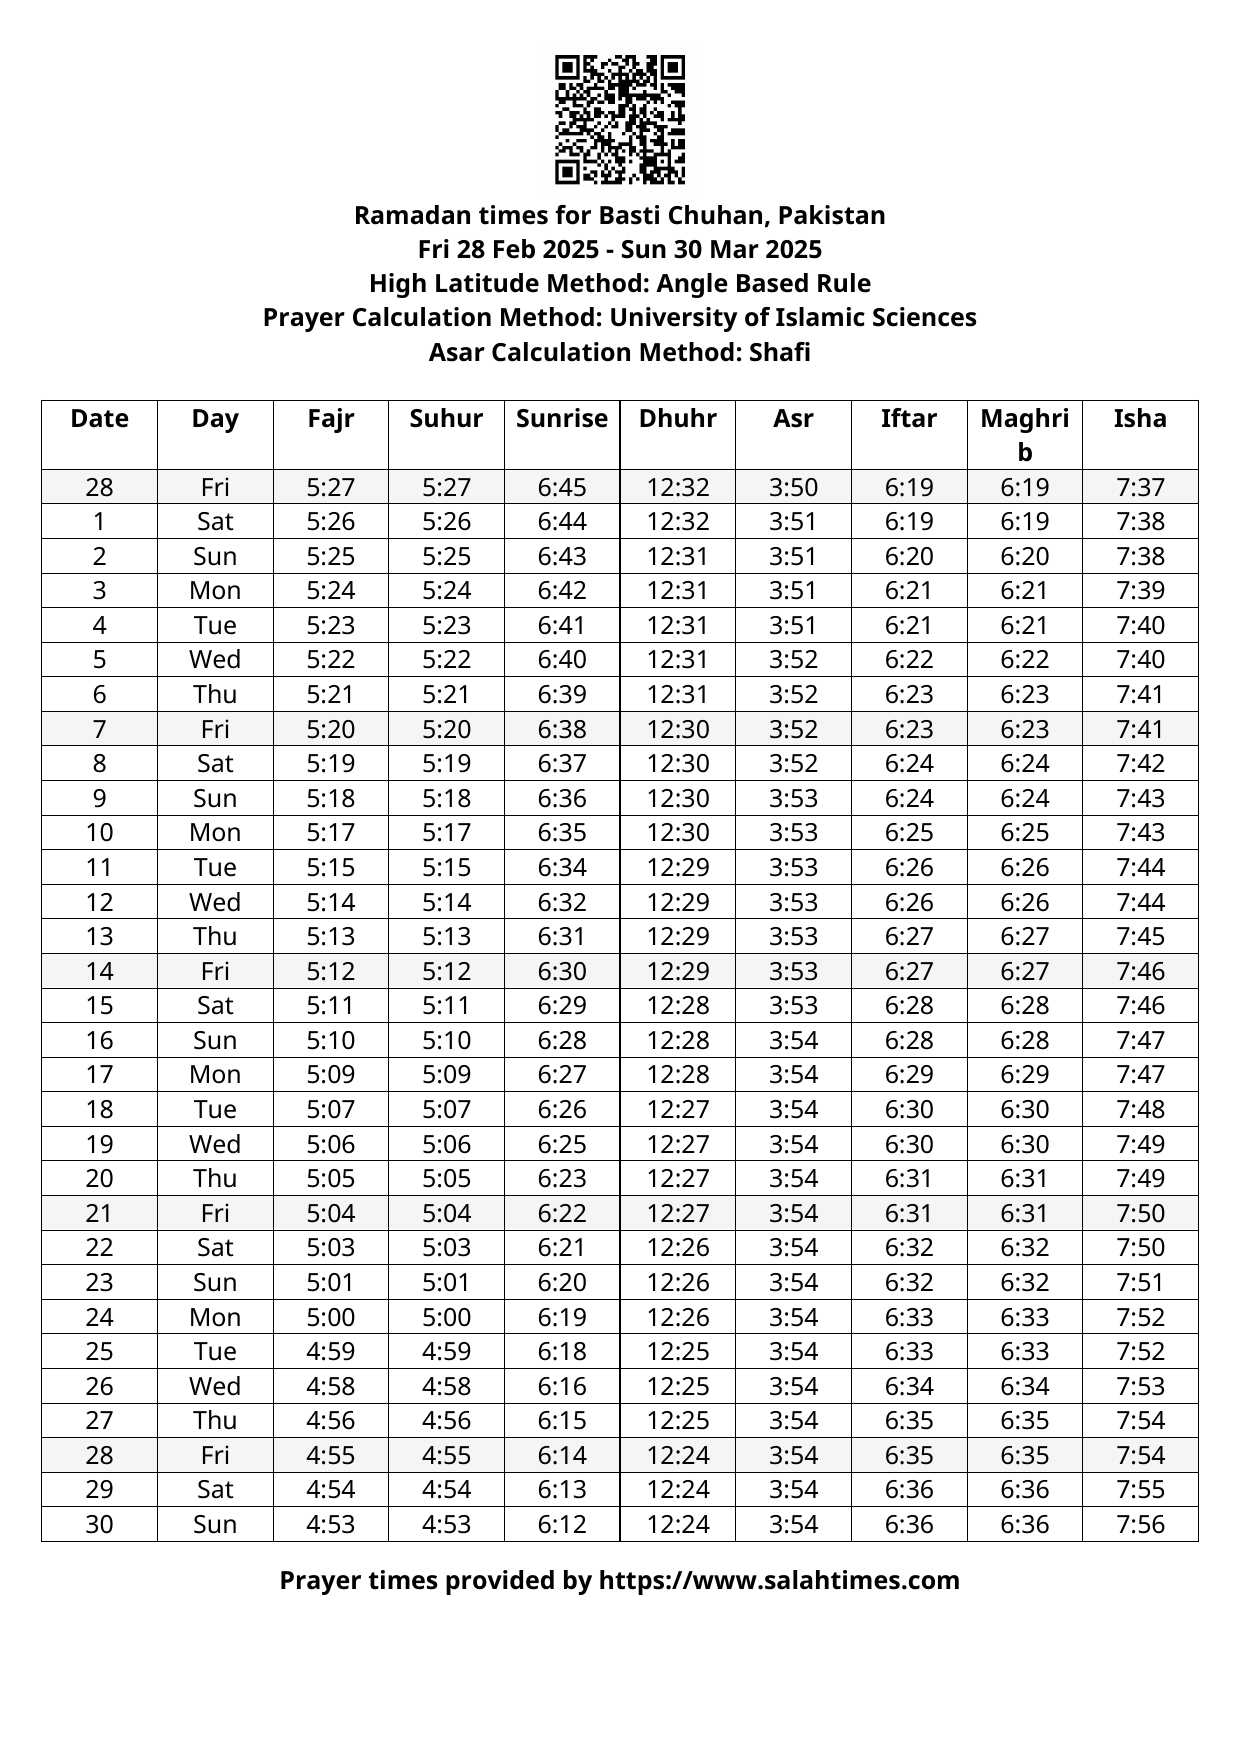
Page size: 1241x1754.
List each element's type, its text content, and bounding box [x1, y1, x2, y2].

table_cell 6:21 [505, 1231, 619, 1264]
table_cell 6:31 [968, 1196, 1082, 1229]
table_cell 5:20 [274, 712, 388, 745]
table_cell 5:18 [389, 781, 504, 814]
table_cell 5:00 [389, 1300, 504, 1333]
picture [542, 41, 699, 198]
table_cell 3:54 [736, 1127, 851, 1160]
table_cell Fri [158, 470, 273, 503]
table_cell 6:33 [852, 1334, 967, 1368]
table_cell 3:54 [736, 1161, 851, 1195]
table_cell 6:21 [968, 608, 1082, 642]
table_cell 5:00 [274, 1300, 388, 1333]
table_cell 6:23 [968, 677, 1082, 711]
table_cell 6:26 [852, 850, 967, 884]
table_cell 4:59 [389, 1334, 504, 1368]
table_cell 6:27 [968, 919, 1082, 953]
table_cell 5:15 [274, 850, 388, 884]
table_cell 5:22 [274, 643, 388, 676]
table_cell Sat [158, 1231, 273, 1264]
table_cell 6:37 [505, 746, 619, 780]
table_cell 6:27 [505, 1058, 619, 1091]
table_cell 27 [42, 1404, 157, 1437]
table_cell 3:53 [736, 781, 851, 814]
table_cell 25 [42, 1334, 157, 1368]
table_cell 6:26 [852, 885, 967, 918]
table_cell 6:32 [968, 1265, 1082, 1299]
table_cell Sun [158, 539, 273, 572]
table_cell 19 [42, 1127, 157, 1160]
table_cell 12:28 [621, 1023, 735, 1057]
table_cell 7:49 [1083, 1127, 1198, 1160]
table_cell 5:04 [274, 1196, 388, 1229]
table_cell 12:25 [621, 1369, 735, 1402]
table_cell 16 [42, 1023, 157, 1057]
table_cell Sun [158, 1507, 273, 1541]
table_cell 5:14 [389, 885, 504, 918]
table_cell 13 [42, 919, 157, 953]
table_cell 3:53 [736, 816, 851, 849]
table_cell 5:13 [274, 919, 388, 953]
table_cell 5:27 [389, 470, 504, 503]
table_header Asr [736, 401, 851, 469]
table_cell 6:34 [505, 850, 619, 884]
table_cell 7:44 [1083, 885, 1198, 918]
table_cell 6:19 [968, 504, 1082, 538]
table_cell 6:15 [505, 1404, 619, 1437]
table_cell 3:53 [736, 954, 851, 987]
table_cell 6:35 [852, 1404, 967, 1437]
table_cell 7:47 [1083, 1058, 1198, 1091]
table_cell 6:36 [505, 781, 619, 814]
table_cell 4:54 [274, 1473, 388, 1506]
table_cell 7:54 [1083, 1438, 1198, 1472]
table_cell 4:59 [274, 1334, 388, 1368]
table_cell 7:40 [1083, 643, 1198, 676]
table_cell 5:25 [389, 539, 504, 572]
table_cell 7:53 [1083, 1369, 1198, 1402]
table_cell 6:29 [968, 1058, 1082, 1091]
table_cell 12:28 [621, 989, 735, 1022]
table_cell Fri [158, 712, 273, 745]
table_cell 6 [42, 677, 157, 711]
table_cell 7:40 [1083, 608, 1198, 642]
table_cell 3:54 [736, 1473, 851, 1506]
table_header Day [158, 401, 273, 469]
table_cell Wed [158, 1127, 273, 1160]
table_cell 3:52 [736, 712, 851, 745]
table_cell 12:31 [621, 643, 735, 676]
table_cell 7:50 [1083, 1231, 1198, 1264]
text Prayer Calculation Method: University of Islamic Sciences [42, 300, 1198, 334]
table_cell 6:32 [852, 1265, 967, 1299]
table_cell 5:06 [274, 1127, 388, 1160]
table_cell 3:53 [736, 850, 851, 884]
table_cell 5:17 [389, 816, 504, 849]
table_cell 3:50 [736, 470, 851, 503]
table_cell 5:21 [274, 677, 388, 711]
table_cell 6:19 [505, 1300, 619, 1333]
table_cell 6:43 [505, 539, 619, 572]
table_cell 6:22 [505, 1196, 619, 1229]
table_cell 6:20 [852, 539, 967, 572]
table_cell 6:33 [968, 1334, 1082, 1368]
table_cell 12:30 [621, 816, 735, 849]
text Fri 28 Feb 2025 - Sun 30 Mar 2025 [42, 232, 1198, 266]
table_cell 6:23 [852, 712, 967, 745]
table_cell 6:27 [852, 954, 967, 987]
table_cell 23 [42, 1265, 157, 1299]
table_cell 3:53 [736, 989, 851, 1022]
text Asar Calculation Method: Shafi [42, 334, 1198, 368]
table_cell Wed [158, 1369, 273, 1402]
table_cell 5:23 [389, 608, 504, 642]
table_cell Fri [158, 954, 273, 987]
table_cell 3:54 [736, 1404, 851, 1437]
table_cell 1 [42, 504, 157, 538]
table_cell 6:31 [852, 1161, 967, 1195]
table_cell 5:03 [274, 1231, 388, 1264]
table_cell 5:26 [389, 504, 504, 538]
table_cell 12:26 [621, 1265, 735, 1299]
table_cell 6:28 [852, 1023, 967, 1057]
table_cell 7:45 [1083, 919, 1198, 953]
table_cell 6:32 [505, 885, 619, 918]
table_cell 5:05 [389, 1161, 504, 1195]
table_cell 3:54 [736, 1231, 851, 1264]
table_cell 6:40 [505, 643, 619, 676]
table_cell 4:53 [389, 1507, 504, 1541]
table_cell 6:12 [505, 1507, 619, 1541]
table_cell 3 [42, 574, 157, 607]
table_cell 3:54 [736, 1369, 851, 1402]
table_cell 6:41 [505, 608, 619, 642]
table_cell 7:52 [1083, 1334, 1198, 1368]
table_cell 5:21 [389, 677, 504, 711]
table_cell 12:29 [621, 885, 735, 918]
table_cell 5:13 [389, 919, 504, 953]
table_cell 10 [42, 816, 157, 849]
table_cell 6:35 [852, 1438, 967, 1472]
table_cell 3:54 [736, 1334, 851, 1368]
table_cell 6:19 [968, 470, 1082, 503]
table_cell 5:24 [274, 574, 388, 607]
table_cell 6:38 [505, 712, 619, 745]
table_cell 12:30 [621, 781, 735, 814]
table_cell 5:26 [274, 504, 388, 538]
table_cell 6:16 [505, 1369, 619, 1402]
table_cell 5:20 [389, 712, 504, 745]
table_cell 7:38 [1083, 504, 1198, 538]
table_cell 3:53 [736, 919, 851, 953]
table_cell 6:34 [968, 1369, 1082, 1402]
table_cell 6:29 [505, 989, 619, 1022]
table_cell 12:24 [621, 1438, 735, 1472]
table_cell 4:55 [274, 1438, 388, 1472]
table_cell 6:27 [968, 954, 1082, 987]
table_cell 5:04 [389, 1196, 504, 1229]
table_cell 5:12 [274, 954, 388, 987]
table_cell 3:52 [736, 643, 851, 676]
table_cell 5:24 [389, 574, 504, 607]
table_cell Tue [158, 1334, 273, 1368]
table_cell 6:14 [505, 1438, 619, 1472]
table_header Maghrib [968, 401, 1082, 469]
table_cell 12:29 [621, 919, 735, 953]
table_cell Sat [158, 1473, 273, 1506]
text Ramadan times for Basti Chuhan, Pakistan [42, 198, 1198, 232]
table_cell 3:54 [736, 1023, 851, 1057]
table_cell 12:31 [621, 574, 735, 607]
table_cell 28 [42, 1438, 157, 1472]
table_cell Thu [158, 1161, 273, 1195]
table_cell Fri [158, 1438, 273, 1472]
table_cell 6:30 [968, 1127, 1082, 1160]
table_cell 3:54 [736, 1507, 851, 1541]
table_cell 6:32 [852, 1231, 967, 1264]
table_cell 12:26 [621, 1300, 735, 1333]
table_cell 18 [42, 1092, 157, 1126]
table_cell 6:23 [852, 677, 967, 711]
table_cell 14 [42, 954, 157, 987]
table_cell Sun [158, 1023, 273, 1057]
table_cell 5:03 [389, 1231, 504, 1264]
table_cell 7:44 [1083, 850, 1198, 884]
table_cell 6:36 [968, 1507, 1082, 1541]
table_cell 6:29 [852, 1058, 967, 1091]
table_cell 12:25 [621, 1404, 735, 1437]
table_cell 4:56 [389, 1404, 504, 1437]
table_cell 7:37 [1083, 470, 1198, 503]
table_cell 7:54 [1083, 1404, 1198, 1437]
table_cell 5:05 [274, 1161, 388, 1195]
table_cell 5 [42, 643, 157, 676]
table_cell 7:46 [1083, 989, 1198, 1022]
table_cell 3:53 [736, 885, 851, 918]
table_cell 3:54 [736, 1092, 851, 1126]
table_cell 7:49 [1083, 1161, 1198, 1195]
table_cell 6:31 [968, 1161, 1082, 1195]
table_cell Thu [158, 1404, 273, 1437]
table_cell 5:10 [274, 1023, 388, 1057]
table_cell 30 [42, 1507, 157, 1541]
table_cell 6:22 [968, 643, 1082, 676]
table_cell 3:51 [736, 574, 851, 607]
table_cell 4:56 [274, 1404, 388, 1437]
table_cell Mon [158, 816, 273, 849]
table_cell 5:06 [389, 1127, 504, 1160]
table_header Suhur [389, 401, 504, 469]
table_cell 21 [42, 1196, 157, 1229]
table_cell Thu [158, 919, 273, 953]
table_cell 5:19 [274, 746, 388, 780]
table_cell 6:45 [505, 470, 619, 503]
table_cell 6:21 [852, 608, 967, 642]
table_cell 12:27 [621, 1127, 735, 1160]
table_cell 4:55 [389, 1438, 504, 1472]
table_cell 22 [42, 1231, 157, 1264]
table_cell 6:13 [505, 1473, 619, 1506]
table_header Sunrise [505, 401, 619, 469]
table_cell 7:48 [1083, 1092, 1198, 1126]
table_cell 7:42 [1083, 746, 1198, 780]
table_cell 5:11 [389, 989, 504, 1022]
table_cell 6:24 [852, 746, 967, 780]
table_cell Mon [158, 1300, 273, 1333]
table_cell 5:01 [274, 1265, 388, 1299]
table_cell 28 [42, 470, 157, 503]
table_cell 6:44 [505, 504, 619, 538]
table_cell 6:24 [852, 781, 967, 814]
table_cell 7:55 [1083, 1473, 1198, 1506]
table_cell Sun [158, 781, 273, 814]
table_cell 5:09 [274, 1058, 388, 1091]
table_cell 5:11 [274, 989, 388, 1022]
table_cell 6:25 [505, 1127, 619, 1160]
table_cell 12:31 [621, 608, 735, 642]
table_cell 7:47 [1083, 1023, 1198, 1057]
table_cell 6:28 [968, 1023, 1082, 1057]
table_cell 26 [42, 1369, 157, 1402]
table_cell 29 [42, 1473, 157, 1506]
table_cell 6:39 [505, 677, 619, 711]
table_cell 8 [42, 746, 157, 780]
table_cell 6:28 [968, 989, 1082, 1022]
table_cell Mon [158, 574, 273, 607]
table_cell 6:36 [852, 1473, 967, 1506]
table_cell 6:20 [968, 539, 1082, 572]
table_cell 7:41 [1083, 677, 1198, 711]
table_cell 6:26 [968, 885, 1082, 918]
table_cell 6:36 [852, 1507, 967, 1541]
table_cell 5:01 [389, 1265, 504, 1299]
table_cell 3:54 [736, 1300, 851, 1333]
table_cell 12:30 [621, 746, 735, 780]
table_cell Mon [158, 1058, 273, 1091]
table_cell 6:18 [505, 1334, 619, 1368]
table_cell 3:54 [736, 1196, 851, 1229]
table_cell 6:32 [968, 1231, 1082, 1264]
table_cell 7:46 [1083, 954, 1198, 987]
table_cell Fri [158, 1196, 273, 1229]
table_cell 7:51 [1083, 1265, 1198, 1299]
table_cell 5:17 [274, 816, 388, 849]
table_cell 6:33 [852, 1300, 967, 1333]
table_cell 7:38 [1083, 539, 1198, 572]
table_cell 15 [42, 989, 157, 1022]
table_cell 3:51 [736, 539, 851, 572]
table_cell 11 [42, 850, 157, 884]
table_cell 6:28 [852, 989, 967, 1022]
table_cell Sun [158, 1265, 273, 1299]
table_cell 9 [42, 781, 157, 814]
table_cell 6:30 [852, 1092, 967, 1126]
table_cell 12:27 [621, 1161, 735, 1195]
table_cell 6:28 [505, 1023, 619, 1057]
table_cell Tue [158, 850, 273, 884]
table_cell 12:27 [621, 1092, 735, 1126]
table_cell 6:42 [505, 574, 619, 607]
table_cell 5:25 [274, 539, 388, 572]
table_cell 5:27 [274, 470, 388, 503]
table_cell 3:51 [736, 608, 851, 642]
table_cell 6:33 [968, 1300, 1082, 1333]
table_cell 3:51 [736, 504, 851, 538]
table_cell 12:27 [621, 1196, 735, 1229]
table_cell 5:22 [389, 643, 504, 676]
table_cell Wed [158, 643, 273, 676]
table_cell 5:10 [389, 1023, 504, 1057]
table_cell 6:35 [505, 816, 619, 849]
table_cell 2 [42, 539, 157, 572]
table_cell 5:07 [274, 1092, 388, 1126]
table_cell 4 [42, 608, 157, 642]
table_cell 7:41 [1083, 712, 1198, 745]
table_cell 6:21 [852, 574, 967, 607]
table_cell Sat [158, 989, 273, 1022]
table_cell 6:20 [505, 1265, 619, 1299]
table_header Iftar [852, 401, 967, 469]
table_cell 6:35 [968, 1438, 1082, 1472]
table_cell 7:52 [1083, 1300, 1198, 1333]
table_cell 6:25 [852, 816, 967, 849]
table_cell 12:25 [621, 1334, 735, 1368]
table_cell 7:43 [1083, 781, 1198, 814]
table_cell Wed [158, 885, 273, 918]
table_cell 3:54 [736, 1265, 851, 1299]
table_cell 6:35 [968, 1404, 1082, 1437]
table_cell 3:54 [736, 1438, 851, 1472]
table_cell 12:24 [621, 1473, 735, 1506]
table_cell 6:23 [505, 1161, 619, 1195]
table_cell 5:18 [274, 781, 388, 814]
table_cell 12:32 [621, 470, 735, 503]
table_cell 12:26 [621, 1231, 735, 1264]
table_cell 6:27 [852, 919, 967, 953]
table_cell 17 [42, 1058, 157, 1091]
table_header Fajr [274, 401, 388, 469]
table_cell 6:36 [968, 1473, 1082, 1506]
table_cell 6:24 [968, 781, 1082, 814]
table_cell 3:52 [736, 677, 851, 711]
table_cell 12:30 [621, 712, 735, 745]
table_cell 7:39 [1083, 574, 1198, 607]
table_cell 6:30 [852, 1127, 967, 1160]
table_cell 12:31 [621, 539, 735, 572]
table_cell 12 [42, 885, 157, 918]
table_cell Sat [158, 746, 273, 780]
table_cell 7:43 [1083, 816, 1198, 849]
table_cell 20 [42, 1161, 157, 1195]
text Prayer times provided by https://www.salahtimes.com [42, 1563, 1198, 1597]
table_cell 12:29 [621, 954, 735, 987]
table_cell 6:22 [852, 643, 967, 676]
table_header Isha [1083, 401, 1198, 469]
table_cell 7:50 [1083, 1196, 1198, 1229]
table_cell 4:53 [274, 1507, 388, 1541]
table_cell 12:31 [621, 677, 735, 711]
table_cell 5:12 [389, 954, 504, 987]
table_cell 6:26 [968, 850, 1082, 884]
table_cell 7:56 [1083, 1507, 1198, 1541]
table_cell 6:30 [968, 1092, 1082, 1126]
table_cell 5:19 [389, 746, 504, 780]
table_cell 6:31 [505, 919, 619, 953]
table_cell 6:26 [505, 1092, 619, 1126]
table_cell Sat [158, 504, 273, 538]
table_cell 5:15 [389, 850, 504, 884]
table_cell 24 [42, 1300, 157, 1333]
table_cell 12:32 [621, 504, 735, 538]
table_header Date [42, 401, 157, 469]
table_cell 5:14 [274, 885, 388, 918]
text High Latitude Method: Angle Based Rule [42, 266, 1198, 300]
table_cell 4:58 [274, 1369, 388, 1402]
table_cell 4:58 [389, 1369, 504, 1402]
table_cell 5:23 [274, 608, 388, 642]
table_cell 4:54 [389, 1473, 504, 1506]
table_cell 6:25 [968, 816, 1082, 849]
table_cell 3:54 [736, 1058, 851, 1091]
table_cell Thu [158, 677, 273, 711]
table_cell Tue [158, 1092, 273, 1126]
table_cell 12:24 [621, 1507, 735, 1541]
table_cell 6:19 [852, 504, 967, 538]
table_cell 6:34 [852, 1369, 967, 1402]
table_header Dhuhr [621, 401, 735, 469]
table_cell 6:24 [968, 746, 1082, 780]
table_cell 6:31 [852, 1196, 967, 1229]
table_cell 12:28 [621, 1058, 735, 1091]
table_cell 12:29 [621, 850, 735, 884]
table_cell Tue [158, 608, 273, 642]
table_cell 6:21 [968, 574, 1082, 607]
table_cell 5:09 [389, 1058, 504, 1091]
table_cell 3:52 [736, 746, 851, 780]
table_cell 6:19 [852, 470, 967, 503]
table_cell 7 [42, 712, 157, 745]
table_cell 5:07 [389, 1092, 504, 1126]
table_cell 6:30 [505, 954, 619, 987]
table_cell 6:23 [968, 712, 1082, 745]
